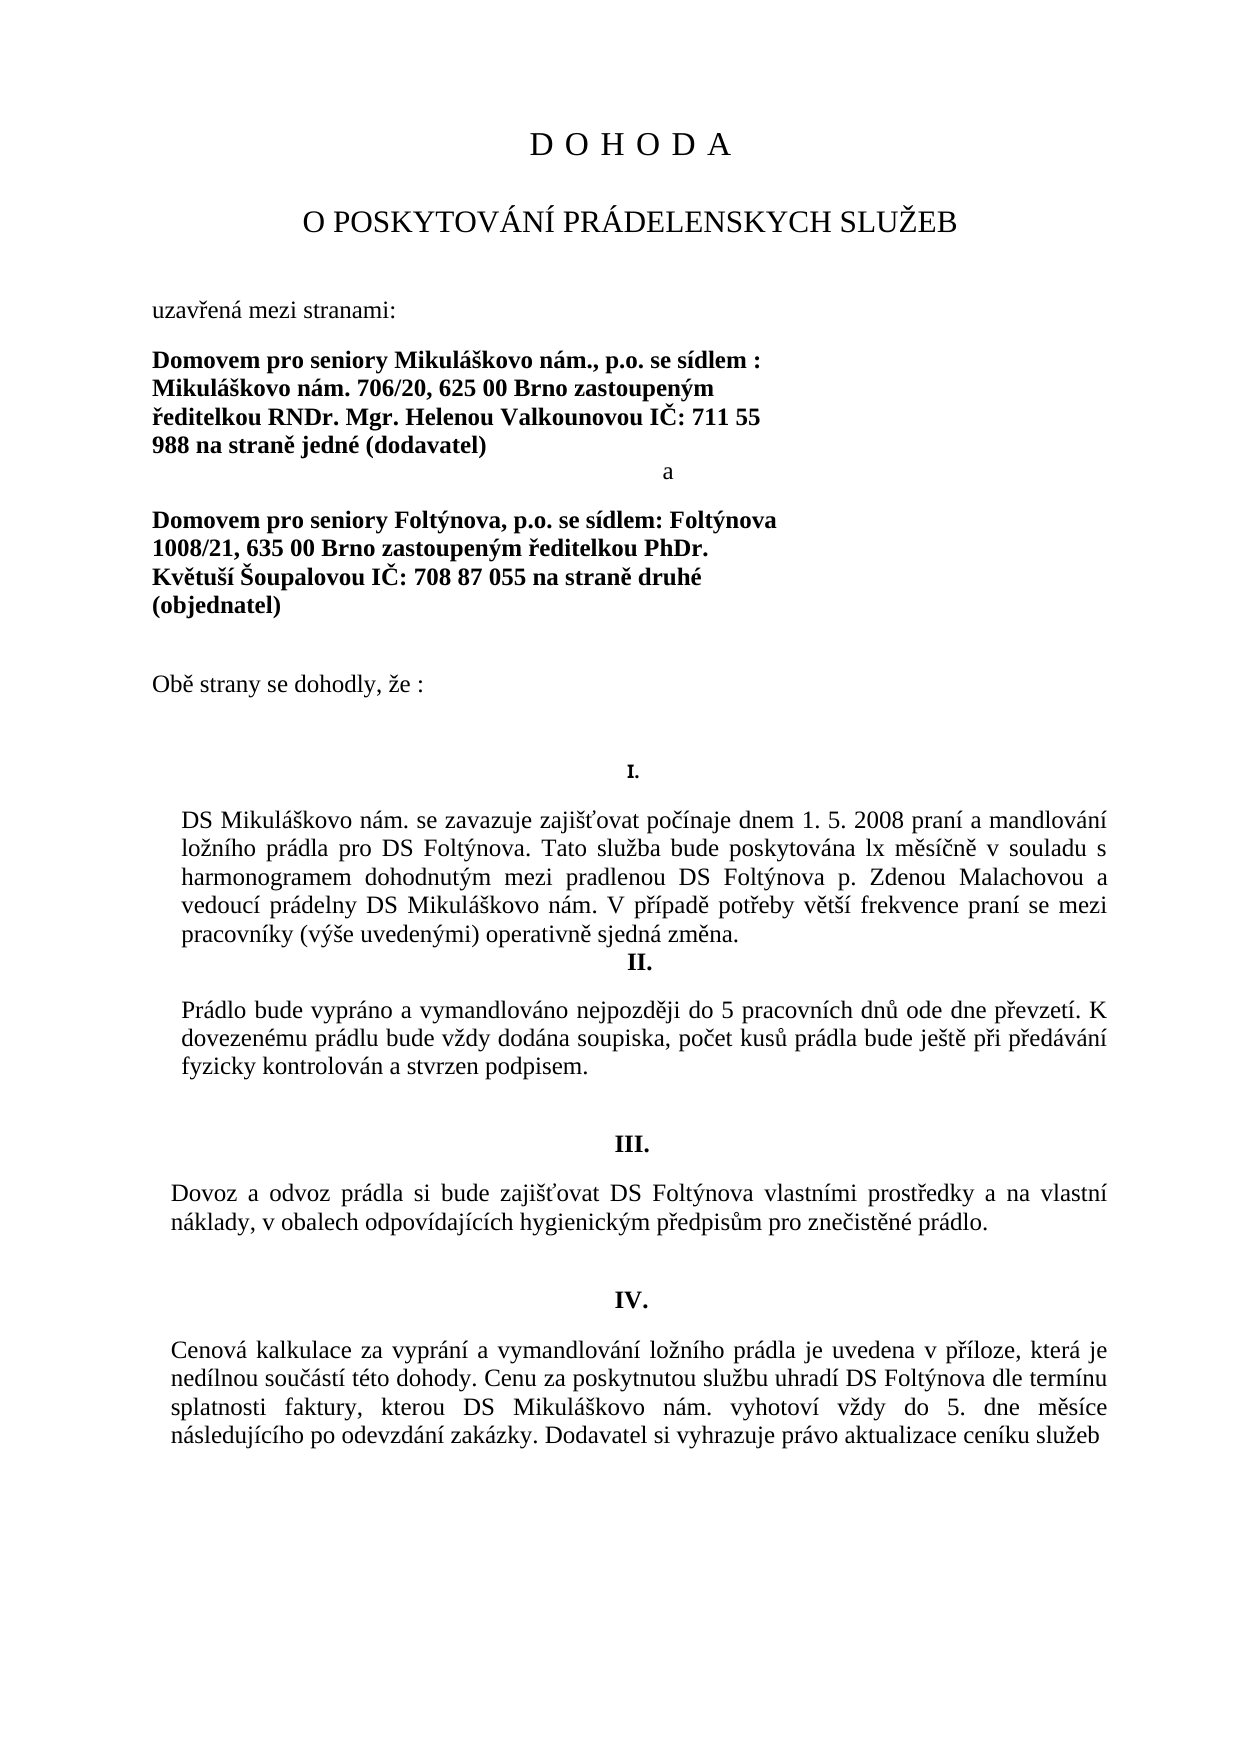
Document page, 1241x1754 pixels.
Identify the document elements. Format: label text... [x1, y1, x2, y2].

text Obě strany se dohodly, že : [152, 672, 1108, 697]
text Domovem pro seniory Mikuláškovo nám., p.o. se sídlem : Mikuláškovo nám. 706/20, 625 00 Brno zastoupeným ředitelkou RNDr. Mgr. Helenou Valkounovou IČ: 711 55 988 na straně jedné (dodavatel) [152, 345, 796, 459]
text a [662, 459, 1108, 484]
text DOHODA [152, 129, 1108, 162]
text III. [614, 1132, 1108, 1157]
text uzavřená mezi stranami: [152, 299, 1108, 324]
text DS Mikuláškovo nám. se zavazuje zajišťovat počínaje dnem 1. 5. 2008 praní a mandlování ložního prádla pro DS Foltýnova. Tato služba bude poskytována lx měsíčně v souladu s harmonogramem dohodnutým mezi pradlenou DS Foltýnova p. Zdenou Malachovou a vedoucí prádelny DS Mikuláškovo nám. V případě potřeby větší frekvence praní se mezi pracovníky (výše uvedenými) operativně sjedná změna. [181, 805, 1108, 948]
text Prádlo bude vypráno a vymandlováno nejpozději do 5 pracovních dnů ode dne převzetí. K dovezenému prádlu bude vždy dodána soupiska, počet kusů prádla bude ještě při předávání fyzicky kontrolován a stvrzen podpisem. [181, 996, 1108, 1080]
text II. [627, 948, 1108, 976]
text Dovoz a odvoz prádla si bude zajišťovat DS Foltýnova vlastními prostředky a na vlastní náklady, v obalech odpovídajících hygienickým předpisům pro znečistěné prádlo. [171, 1179, 1108, 1236]
text I. [627, 764, 1108, 782]
text Cenová kalkulace za vyprání a vymandlování ložního prádla je uvedena v příloze, která je nedílnou součástí této dohody. Cenu za poskytnutou službu uhradí DS Foltýnova dle termínu splatnosti faktury, kterou DS Mikuláškovo nám. vyhotoví vždy do 5. dne měsíce následujícího po odevzdání zakázky. Dodavatel si vyhrazuje právo aktualizace ceníku služeb [171, 1335, 1108, 1449]
text IV. [614, 1289, 1108, 1314]
text O POSKYTOVÁNÍ PRÁDELENSKYCH SLUŽEB [152, 208, 1108, 239]
text Domovem pro seniory Foltýnova, p.o. se sídlem: Foltýnova 1008/21, 635 00 Brno zastoupeným ředitelkou PhDr. Květuší Šoupalovou IČ: 708 87 055 na straně druhé (objednatel) [152, 506, 796, 620]
